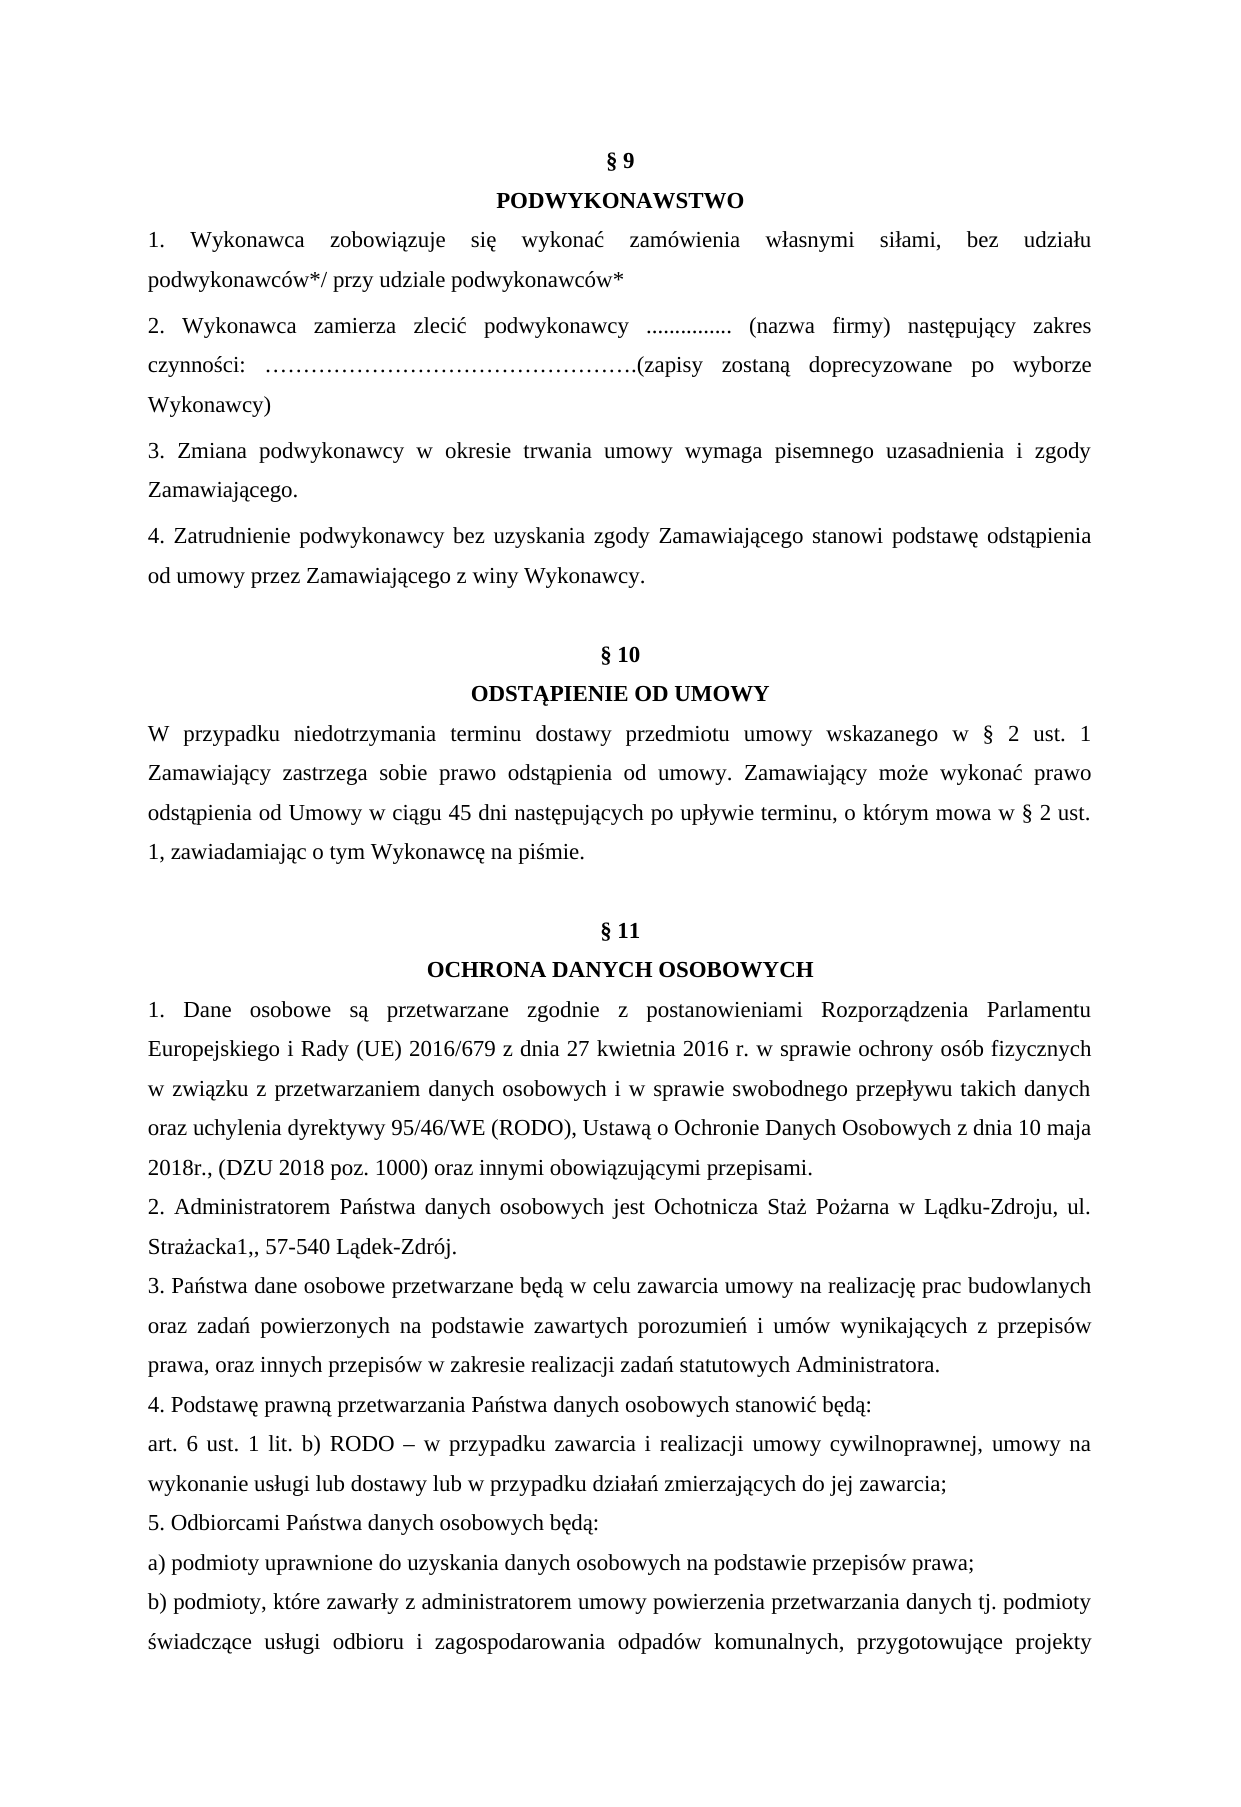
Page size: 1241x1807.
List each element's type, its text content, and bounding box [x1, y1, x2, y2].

text W przypadku niedotrzymania terminu dostawy przedmiotu umowy wskazanego w § 2 ust. 1 Zamawiający zastrzega sobie prawo odstąpienia od umowy. Zamawiający może wykonać prawo odstąpienia od Umowy w ciągu 45 dni następujących po upływie terminu, o którym mowa w § 2 ust. 1, zawiadamiając o tym Wykonawcę na piśmie. [148, 720, 1093, 864]
text 2. Wykonawca zamierza zlecić podwykonawcy ............... (nazwa firmy) następujący zakres czynności: ………………………………………….(zapisy zostaną doprecyzowane po wyborze Wykonawcy) [148, 312, 1093, 417]
text § 9 [148, 148, 1093, 174]
text § 10 [148, 641, 1093, 667]
text § 11 [148, 917, 1093, 943]
text 4. Zatrudnienie podwykonawcy bez uzyskania zgody Zamawiającego stanowi podstawę odstąpienia od umowy przez Zamawiającego z winy Wykonawcy. [148, 522, 1093, 588]
text PODWYKONAWSTWO [148, 187, 1093, 213]
text OCHRONA DANYCH OSOBOWYCH [148, 957, 1093, 983]
text 5. Odbiorcami Państwa danych osobowych będą: [148, 1509, 1093, 1536]
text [148, 1588, 1093, 1654]
text 3. Zmiana podwykonawcy w okresie trwania umowy wymaga pisemnego uzasadnienia i zgody Zamawiającego. [148, 437, 1093, 503]
text a) podmioty uprawnione do uzyskania danych osobowych na podstawie przepisów prawa; [148, 1549, 1093, 1575]
text art. 6 ust. 1 lit. b) RODO – w przypadku zawarcia i realizacji umowy cywilnoprawnej, umowy na wykonanie usługi lub dostawy lub w przypadku działań zmierzających do jej zawarcia; [148, 1430, 1093, 1496]
text ODSTĄPIENIE OD UMOWY [148, 680, 1093, 707]
text 1. Dane osobowe są przetwarzane zgodnie z postanowieniami Rozporządzenia Parlamentu Europejskiego i Rady (UE) 2016/679 z dnia 27 kwietnia 2016 r. w sprawie ochrony osób fizycznych w związku z przetwarzaniem danych osobowych i w sprawie swobodnego przepływu takich danych oraz uchylenia dyrektywy 95/46/WE (RODO), Ustawą o Ochronie Danych Osobowych z dnia 10 maja 2018r., (DZU 2018 poz. 1000) oraz innymi obowiązującymi przepisami. [148, 996, 1093, 1180]
text 3. Państwa dane osobowe przetwarzane będą w celu zawarcia umowy na realizację prac budowlanych oraz zadań powierzonych na podstawie zawartych porozumień i umów wynikających z przepisów prawa, oraz innych przepisów w zakresie realizacji zadań statutowych Administratora. [148, 1272, 1093, 1378]
text 1. Wykonawca zobowiązuje się wykonać zamówienia własnymi siłami, bez udziału podwykonawców*/ przy udziale podwykonawców* [148, 227, 1093, 292]
text 4. Podstawę prawną przetwarzania Państwa danych osobowych stanowić będą: [148, 1391, 1093, 1417]
text 2. Administratorem Państwa danych osobowych jest Ochotnicza Staż Pożarna w Lądku-Zdroju, ul. Strażacka1,, 57-540 Lądek-Zdrój. [148, 1193, 1093, 1259]
